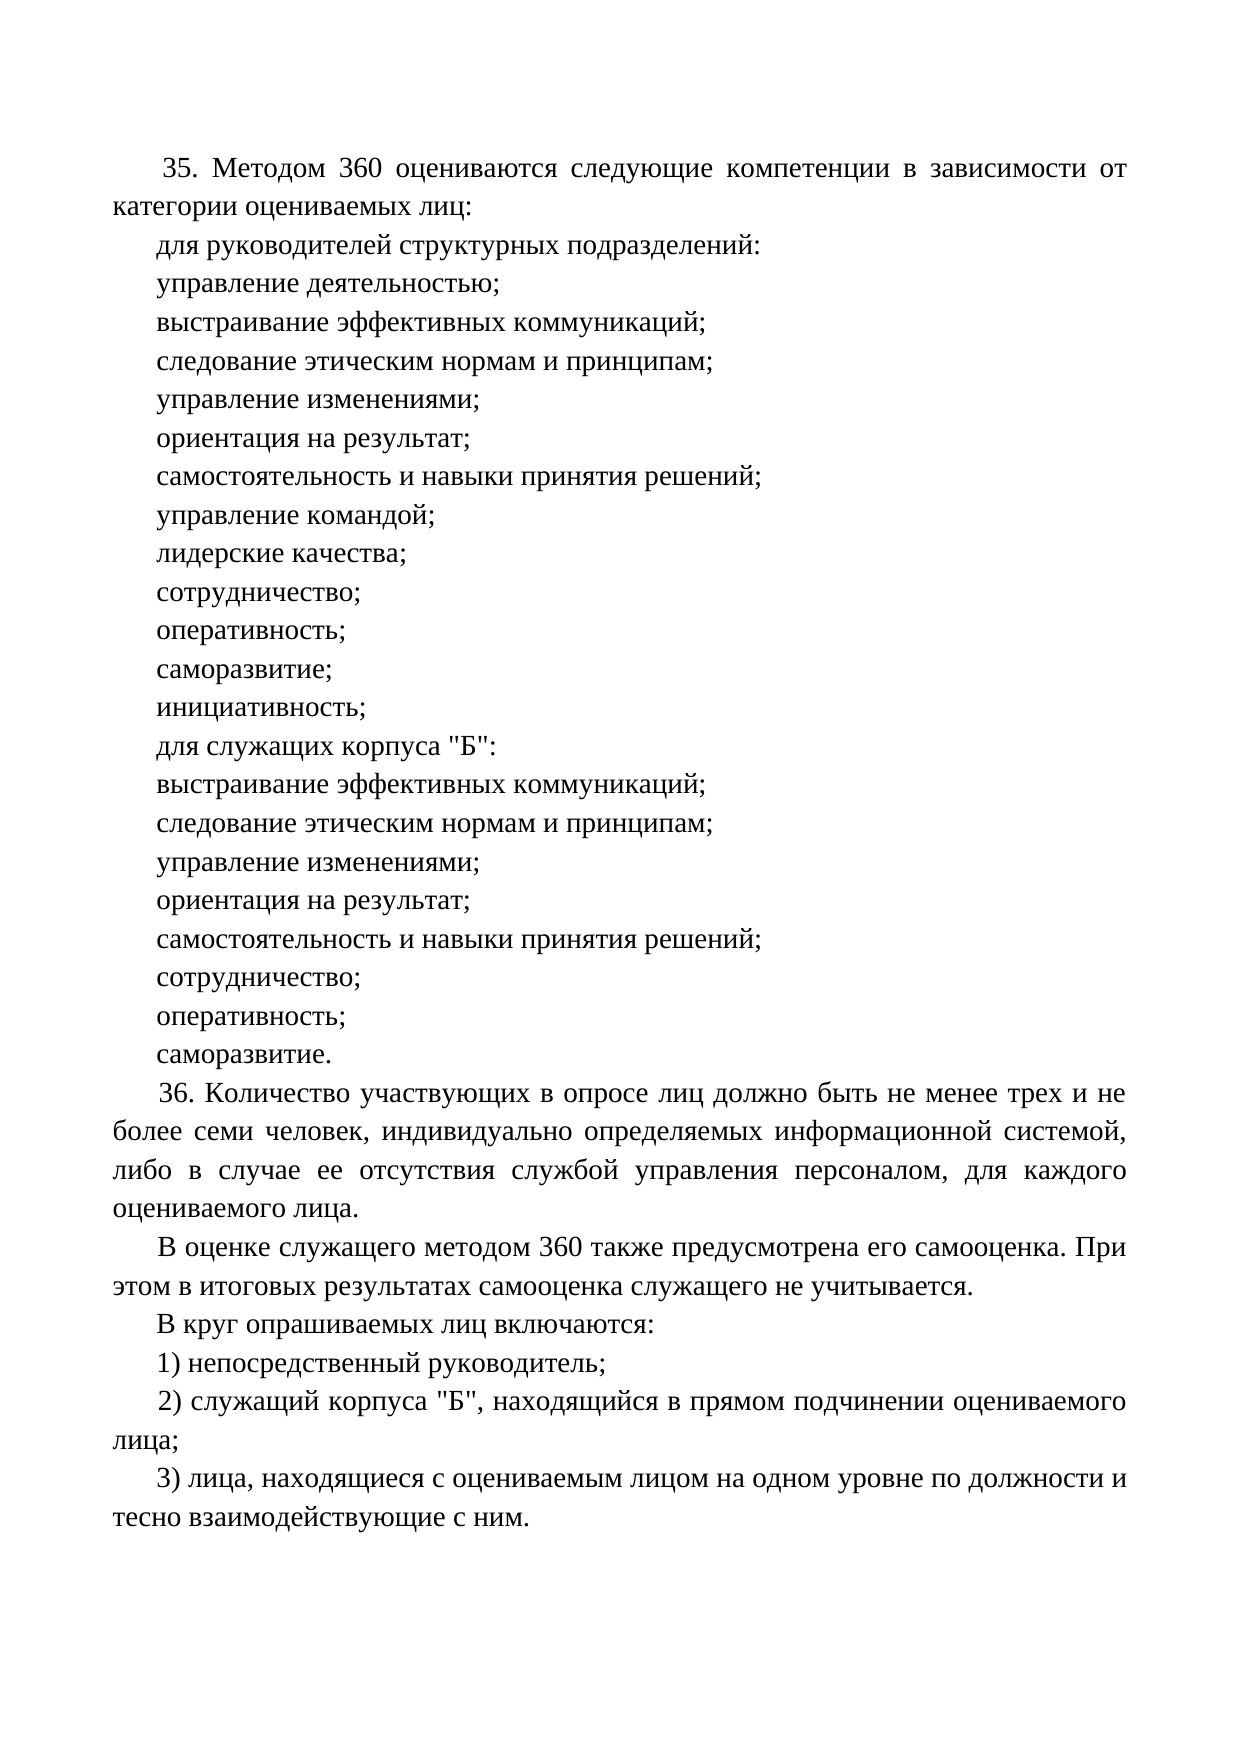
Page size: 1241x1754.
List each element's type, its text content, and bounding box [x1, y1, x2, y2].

text для руководителей структурных подразделений: [112, 227, 1128, 261]
text инициативность; [112, 689, 1128, 723]
text 1) непосредственный руководитель; [112, 1345, 1128, 1378]
text оперативность; [112, 612, 1128, 646]
text для служащих корпуса "Б": [112, 728, 1128, 762]
text управление командой; [112, 497, 1128, 530]
text управление изменениями; [112, 381, 1128, 415]
text сотрудничество; [112, 959, 1128, 993]
text следование этическим нормам и принципам; [112, 805, 1128, 839]
text В оценке служащего методом 360 также предусмотрена его самооценка. При этом в итоговых результатах самооценка служащего не учитывается. [112, 1229, 1128, 1301]
text самостоятельность и навыки принятия решений; [112, 921, 1128, 954]
text саморазвитие; [112, 651, 1128, 684]
text ориентация на результат; [112, 882, 1128, 916]
text 35. Методом 360 оцениваются следующие компетенции в зависимости от категории оцениваемых лиц: [112, 150, 1128, 222]
text 3) лица, находящиеся с оцениваемым лицом на одном уровне по должности и тесно взаимодействующие с ним. [112, 1460, 1128, 1532]
text лидерские качества; [112, 535, 1128, 569]
text самостоятельность и навыки принятия решений; [112, 458, 1128, 492]
text следование этическим нормам и принципам; [112, 343, 1128, 376]
text саморазвитие. [112, 1036, 1128, 1070]
text управление деятельностью; [112, 266, 1128, 299]
text выстраивание эффективных коммуникаций; [112, 304, 1128, 338]
text 2) служащий корпуса "Б", находящийся в прямом подчинении оцениваемого лица; [112, 1383, 1128, 1455]
text В круг опрашиваемых лиц включаются: [112, 1306, 1128, 1340]
text управление изменениями; [112, 844, 1128, 877]
text оперативность; [112, 998, 1128, 1031]
text выстраивание эффективных коммуникаций; [112, 767, 1128, 800]
text ориентация на результат; [112, 420, 1128, 453]
text сотрудничество; [112, 574, 1128, 607]
text 36. Количество участвующих в опросе лиц должно быть не менее трех и не более семи человек, индивидуально определяемых информационной системой, либо в случае ее отсутствия службой управления персоналом, для каждого оцениваемого лица. [112, 1075, 1128, 1224]
